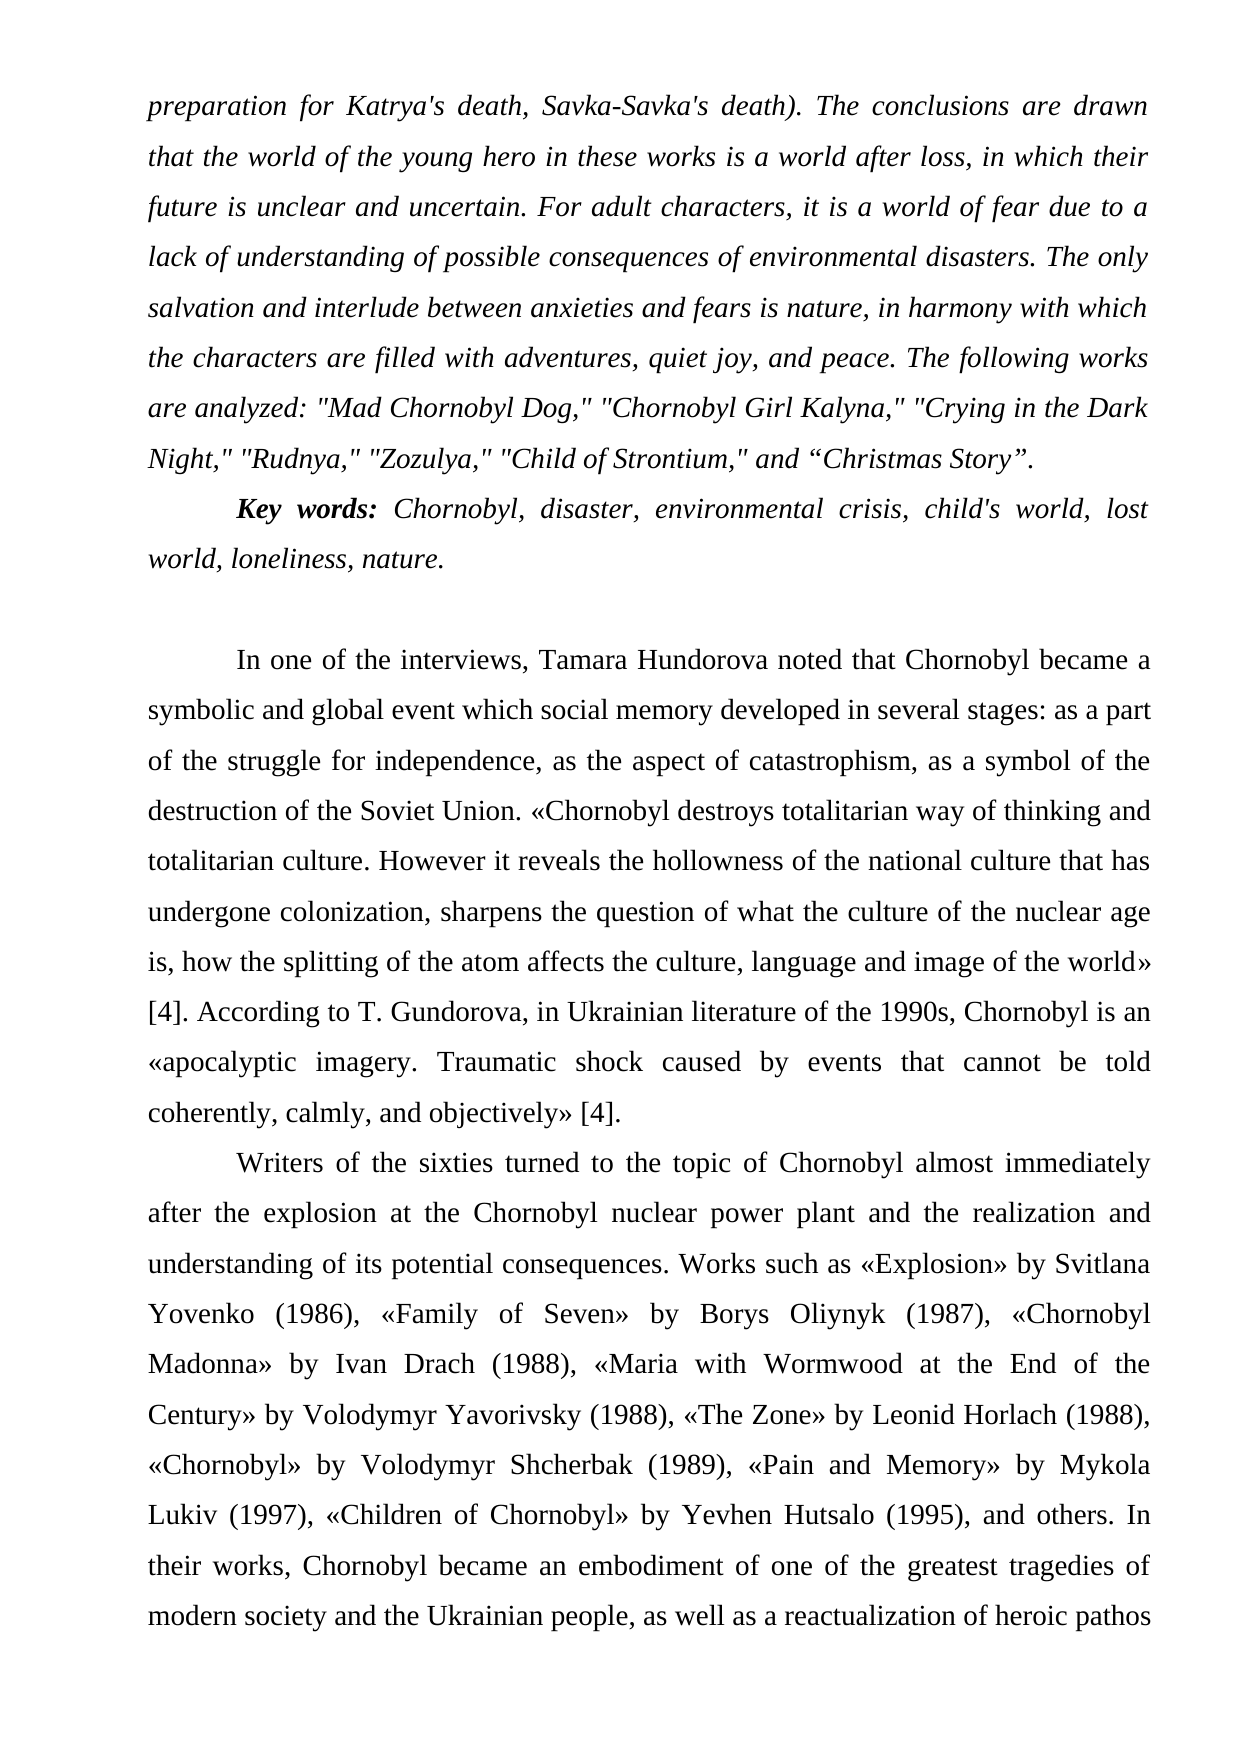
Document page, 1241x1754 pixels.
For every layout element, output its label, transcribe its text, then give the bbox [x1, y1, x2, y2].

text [148, 1145, 1152, 1632]
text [148, 88, 1152, 474]
text Key words: Chornobyl, disaster, environmental crisis, child's world, lost world, loneliness, nature. [148, 491, 1152, 575]
text In one of the interviews, Tamara Hundorova noted that Chornobyl became a symbolic and global event which social memory developed in several stages: as a part of the struggle for independence, as the aspect of catastrophism, as a symbol of the destruction of the Soviet Union. «Chornobyl destroys totalitarian way of thinking and totalitarian culture. However it reveals the hollowness of the national culture that has undergone colonization, sharpens the question of what the culture of the nuclear age is, how the splitting of the atom affects the culture, language and image of the world» [4]. According to T. Gundorova, in Ukrainian literature of the 1990s, Chornobyl is an «apocalyptic imagery. Traumatic shock caused by events that cannot be told coherently, calmly, and objectively» [4]. [148, 642, 1152, 1128]
